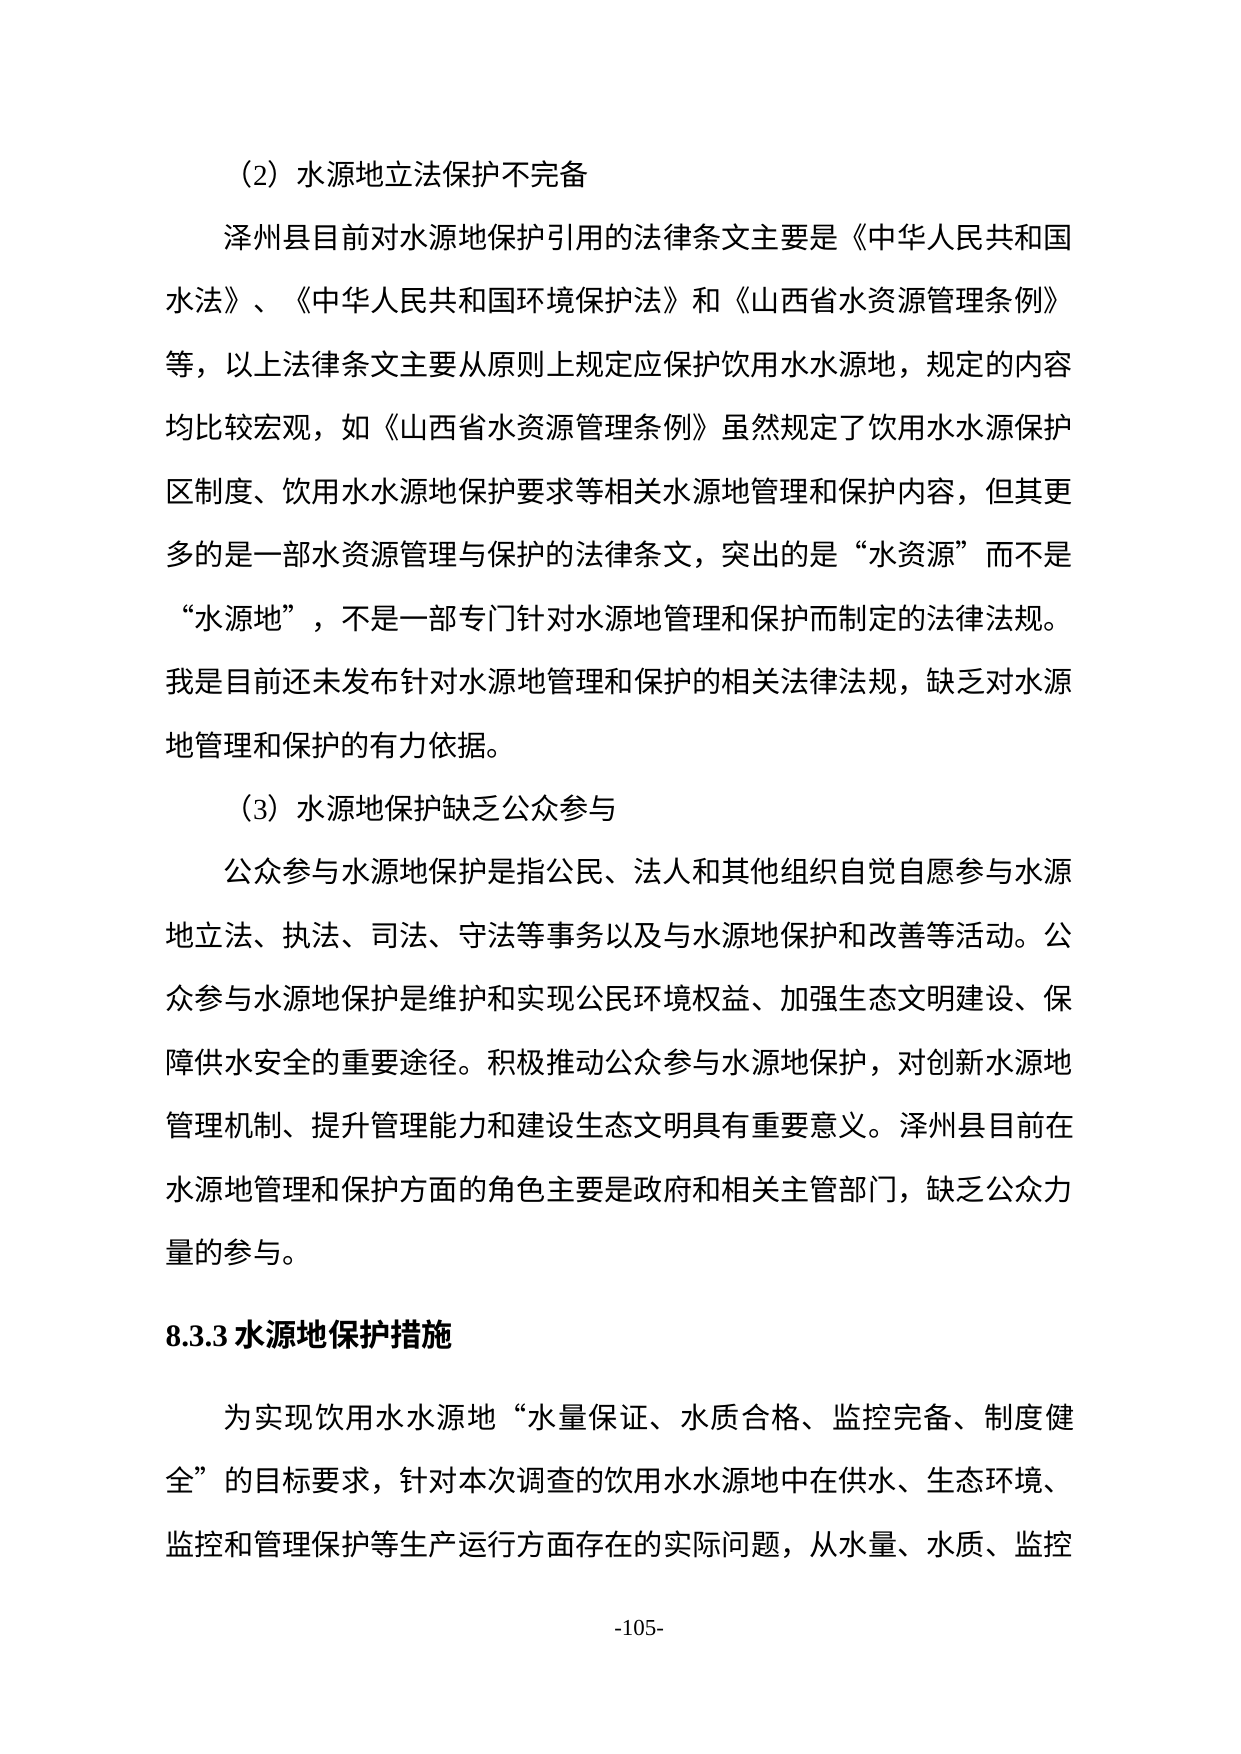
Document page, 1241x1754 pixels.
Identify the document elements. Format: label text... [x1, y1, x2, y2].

text （2）水源地立法保护不完备 [165, 151, 1075, 193]
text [165, 1394, 1075, 1563]
text 泽州县目前对水源地保护引用的法律条文主要是《中华人民共和国水法》、《中华人民共和国环境保护法》和《山西省水资源管理条例》等，以上法律条文主要从原则上规定应保护饮用水水源地，规定的内容均比较宏观，如《山西省水资源管理条例》虽然规定了饮用水水源保护区制度、饮用水水源地保护要求等相关水源地管理和保护内容，但其更多的是一部水资源管理与保护的法律条文，突出的是“水资源”而不是“水源地”，不是一部专门针对水源地管理和保护而制定的法律法规。我是目前还未发布针对水源地管理和保护的相关法律法规，缺乏对水源地管理和保护的有力依据。 [165, 214, 1075, 764]
text （3）水源地保护缺乏公众参与 [165, 786, 1075, 828]
subtitle 8.3.3水源地保护措施 [165, 1310, 1075, 1355]
text 公众参与水源地保护是指公民、法人和其他组织自觉自愿参与水源地立法、执法、司法、守法等事务以及与水源地保护和改善等活动。公众参与水源地保护是维护和实现公民环境权益、加强生态文明建设、保障供水安全的重要途径。积极推动公众参与水源地保护，对创新水源地管理机制、提升管理能力和建设生态文明具有重要意义。泽州县目前在水源地管理和保护方面的角色主要是政府和相关主管部门，缺乏公众力量的参与。 [165, 849, 1075, 1272]
